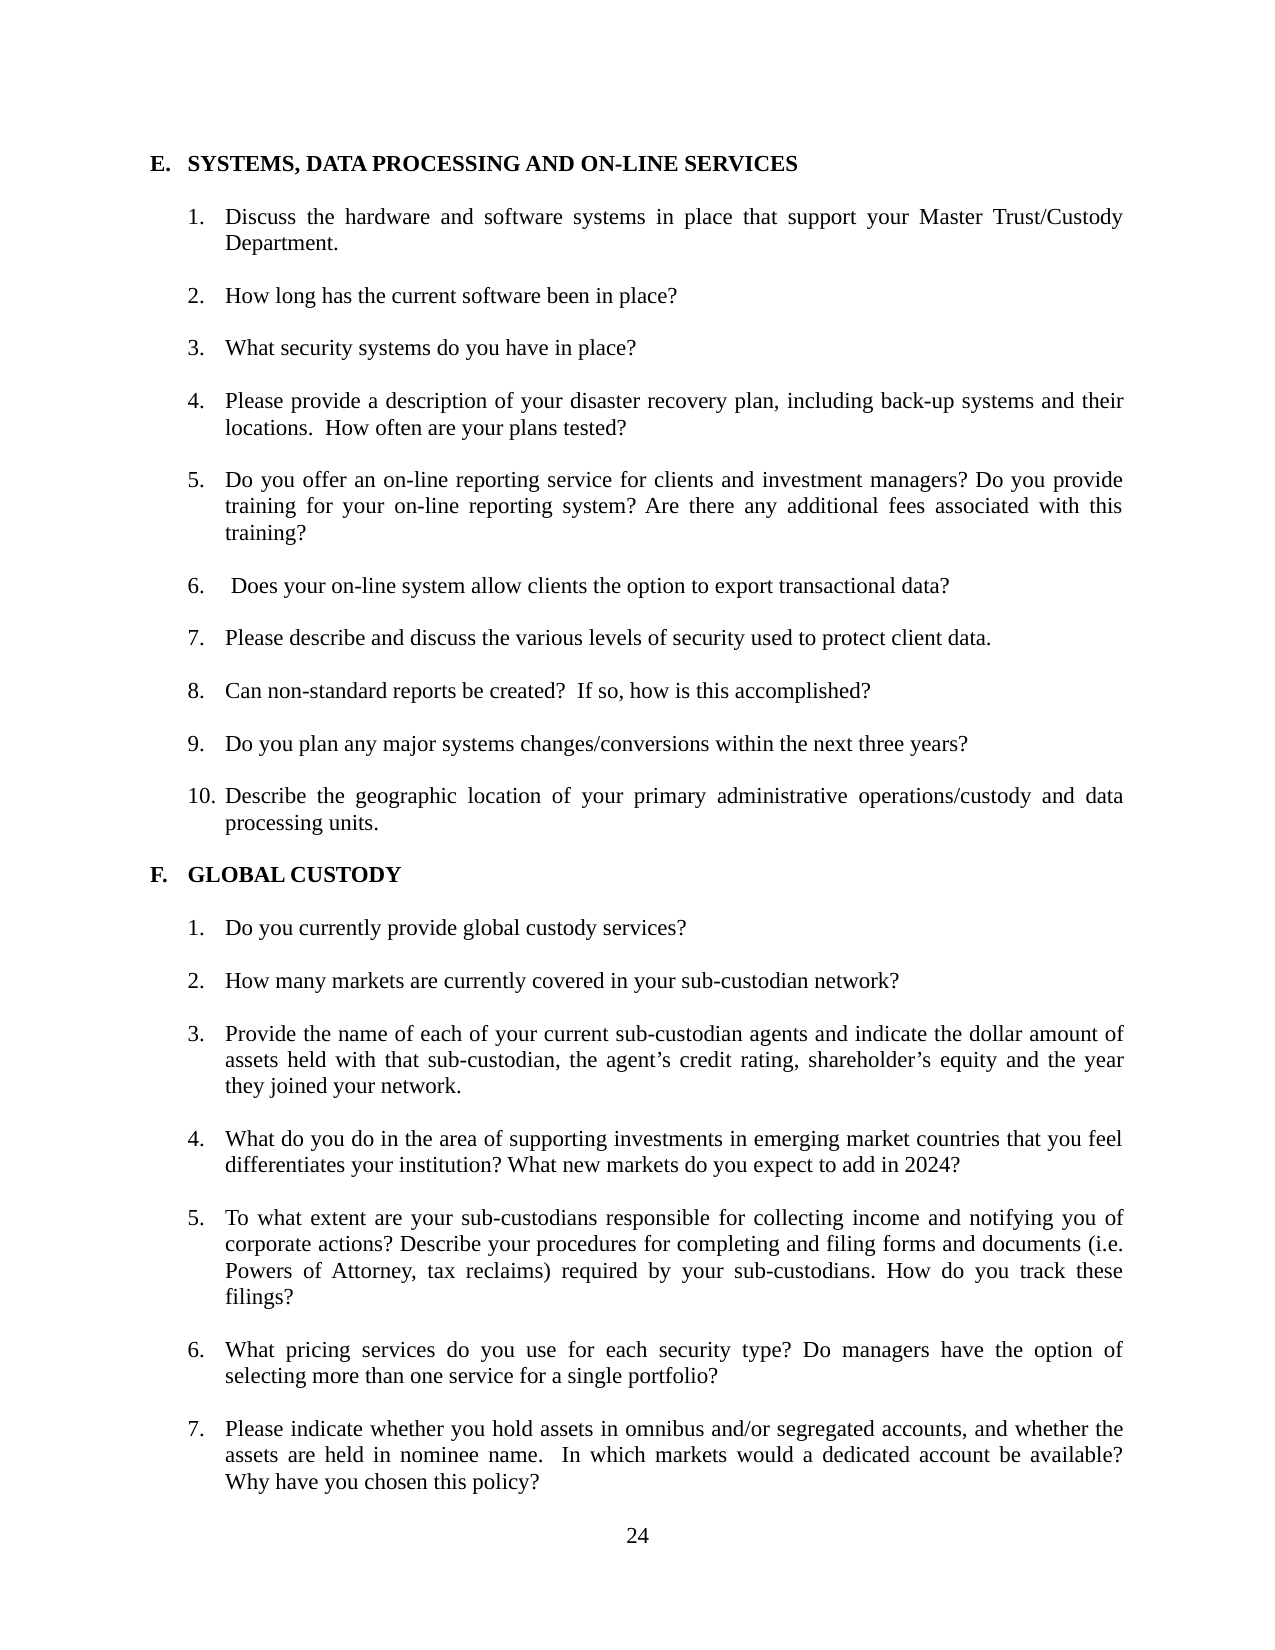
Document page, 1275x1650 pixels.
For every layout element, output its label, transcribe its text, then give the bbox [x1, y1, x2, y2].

list What pricing services do you use for each security type? Do managers have the option of selecting more than one service for a single portfolio? [187, 1336, 1125, 1389]
list Do you plan any major systems changes/conversions within the next three years? [187, 730, 1125, 756]
list Please indicate whether you hold assets in omnibus and/or segregated accounts, and whether the assets are held in nominee name. In which markets would a dedicated account be available? Why have you chosen this policy? [187, 1415, 1125, 1494]
list Can non-standard reports be created? If so, how is this accomplished? [187, 677, 1125, 703]
list Provide the name of each of your current sub-custodian agents and indicate the dollar amount of assets held with that sub-custodian, the agent’s credit rating, shareholder’s equity and the year they joined your network. [187, 1020, 1125, 1099]
list To what extent are your sub-custodians responsible for collecting income and notifying you of corporate actions? Describe your procedures for completing and filing forms and documents (i.e. Powers of Attorney, tax reclaims) required by your sub-custodians. How do you track these filings? [187, 1204, 1125, 1309]
list What do you do in the area of supporting investments in emerging market countries that you feel differentiates your institution? What new markets do you expect to add in 2024? [187, 1125, 1125, 1178]
list Do you offer an on-line reporting service for clients and investment managers? Do you provide training for your on-line reporting system? Are there any additional fees associated with this training? [187, 466, 1125, 545]
list SYSTEMS, DATA PROCESSING AND ON-LINE SERVICES [150, 150, 1125, 176]
list Do you currently provide global custody services? [187, 914, 1125, 941]
list Describe the geographic location of your primary administrative operations/custody and data processing units. [187, 782, 1125, 835]
list Please provide a description of your disaster recovery plan, including back-up systems and their locations. How often are your plans tested? [187, 387, 1125, 440]
list What security systems do you have in place? [187, 334, 1125, 361]
list How many markets are currently covered in your sub-custodian network? [187, 967, 1125, 993]
list How long has the current software been in place? [187, 282, 1125, 308]
list Discuss the hardware and software systems in place that support your Master Trust/Custody Department. [187, 203, 1125, 255]
list Please describe and discuss the various levels of security used to protect client data. [187, 624, 1125, 651]
list Does your on-line system allow clients the option to export transactional data? [187, 572, 1125, 598]
list GLOBAL CUSTODY [150, 862, 1125, 888]
